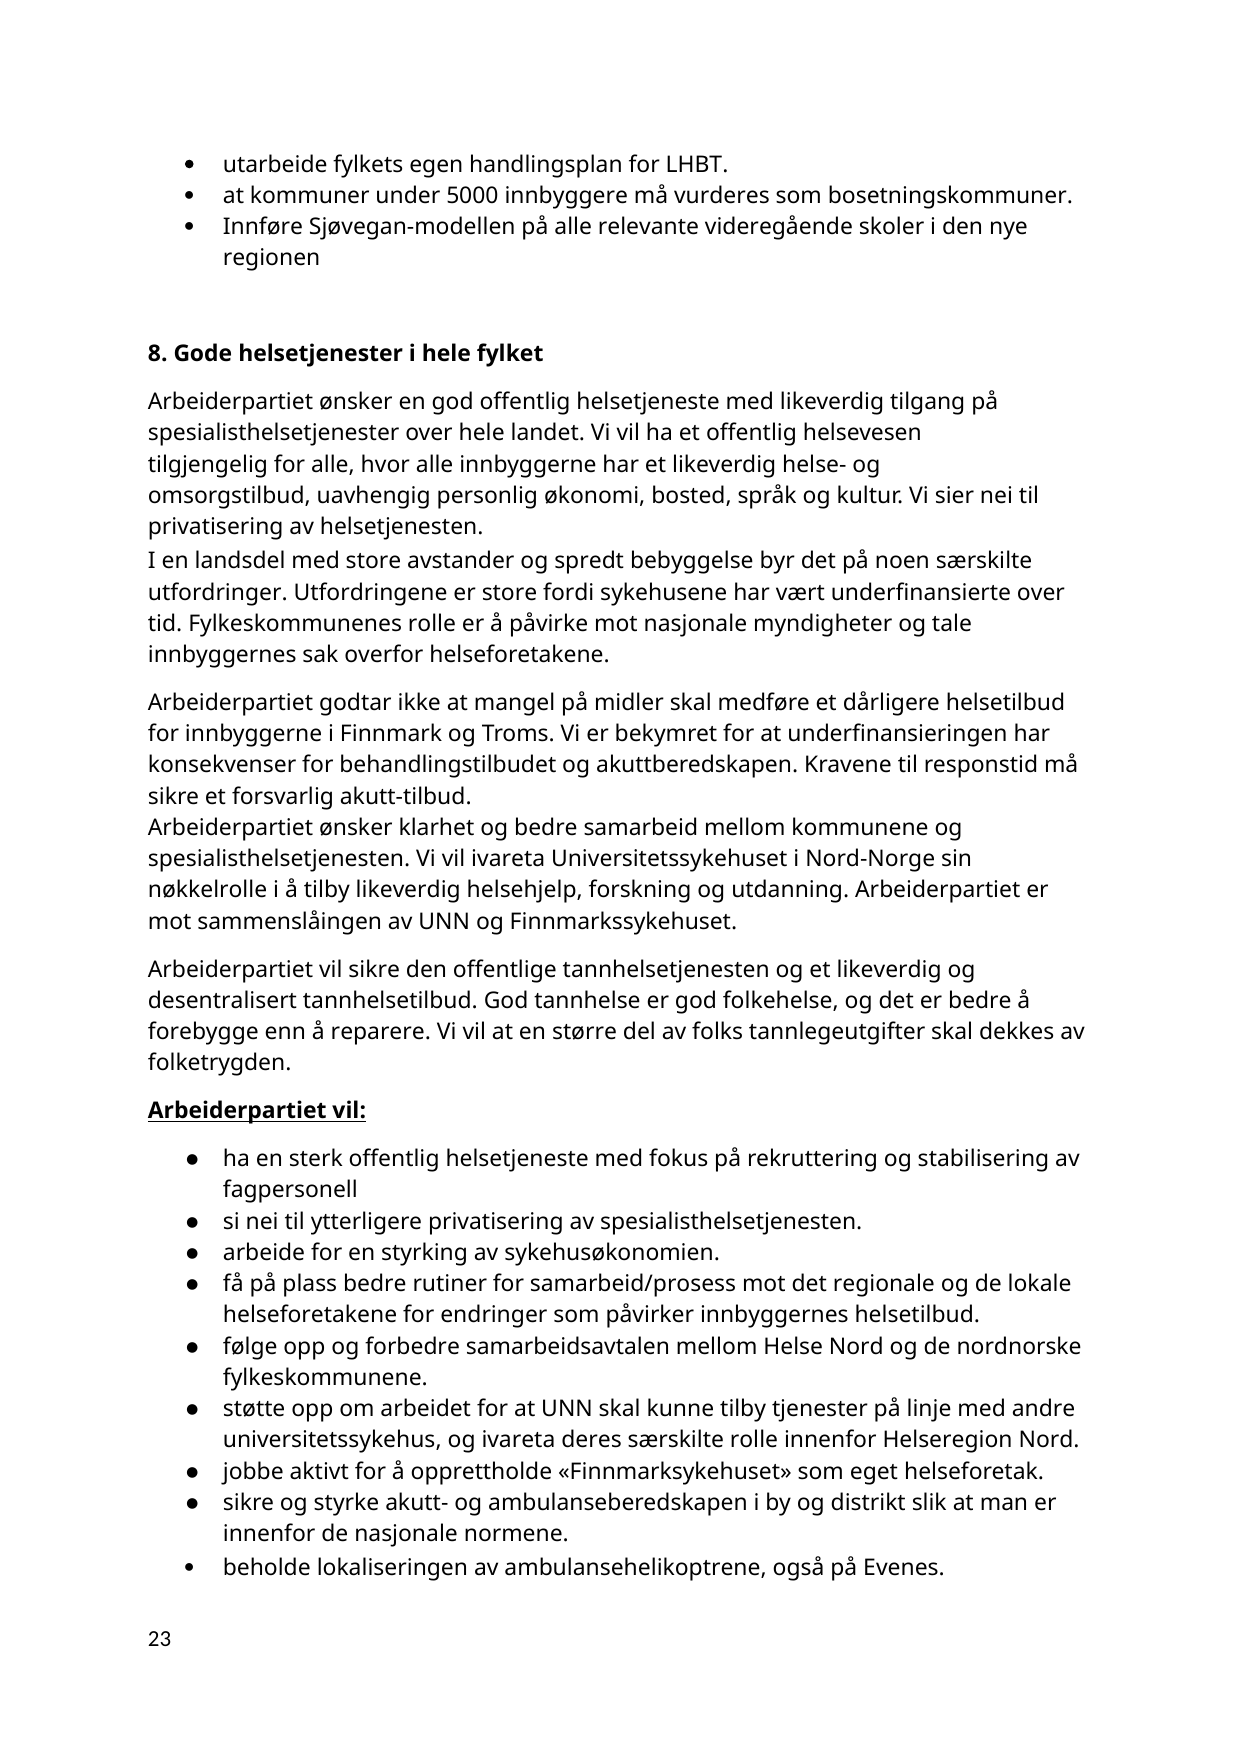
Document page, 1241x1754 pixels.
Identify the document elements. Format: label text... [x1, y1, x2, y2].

list følge opp og forbedre samarbeidsavtalen mellom Helse Nord og de nordnorske fylkeskommunene. [185, 1330, 1093, 1392]
text Arbeiderpartiet vil sikre den offentlige tannhelsetjenesten og et likeverdig og desentralisert tannhelsetilbud. God tannhelse er god folkehelse, og det er bedre å forebygge enn å reparere. Vi vil at en større del av folks tannlegeutgifter skal dekkes av folketrygden. [148, 953, 1093, 1078]
text I en landsdel med store avstander og spredt bebyggelse byr det på noen særskilte utfordringer. Utfordringene er store fordi sykehusene har vært underfinansierte over tid. Fylkeskommunenes rolle er å påvirke mot nasjonale myndigheter og tale innbyggernes sak overfor helseforetakene. [148, 544, 1093, 669]
list Innføre Sjøvegan-modellen på alle relevante videregående skoler i den nye regionen [185, 210, 1093, 273]
list Arbeiderpartiet ønsker en god offentlig helsetjeneste med likeverdig tilgang på spesialisthelsetjenester over hele landet. Vi vil ha et offentlig helsevesen tilgjengelig for alle, hvor alle innbyggerne har et likeverdig helse- og omsorgstilbud, uavhengig personlig økonomi, bosted, språk og kultur. Vi sier nei til privatisering av helsetjenesten. [148, 385, 1044, 541]
text Arbeiderpartiet ønsker klarhet og bedre samarbeid mellom kommunene og spesialisthelsetjenesten. Vi vil ivareta Universitetssykehuset i Nord-Norge sin nøkkelrolle i å tilby likeverdig helsehjelp, forskning og utdanning. Arbeiderpartiet er mot sammenslåingen av UNN og Finnmarkssykehuset. [148, 811, 1093, 936]
list si nei til ytterligere privatisering av spesialisthelsetjenesten. [185, 1205, 1093, 1236]
text Arbeiderpartiet vil: [148, 1094, 1093, 1126]
list få på plass bedre rutiner for samarbeid/prosess mot det regionale og de lokale helseforetakene for endringer som påvirker innbyggernes helsetilbud. [185, 1267, 1093, 1330]
list jobbe aktivt for å opprettholde «Finnmarksykehuset» som eget helseforetak. [185, 1455, 1093, 1486]
list sikre og styrke akutt- og ambulanseberedskapen i by og distrikt slik at man er innenfor de nasjonale normene. [185, 1486, 1093, 1548]
list beholde lokaliseringen av ambulansehelikoptrene, også på Evenes. [185, 1551, 1044, 1583]
list arbeide for en styrking av sykehusøkonomien. [185, 1236, 1093, 1267]
text 8. Gode helsetjenester i hele fylket [148, 337, 1093, 368]
list ha en sterk offentlig helsetjeneste med fokus på rekruttering og stabilisering av fagpersonell [185, 1142, 1093, 1205]
list utarbeide fylkets egen handlingsplan for LHBT. [185, 148, 1093, 179]
text Arbeiderpartiet godtar ikke at mangel på midler skal medføre et dårligere helsetilbud for innbyggerne i Finnmark og Troms. Vi er bekymret for at underfinansieringen har konsekvenser for behandlingstilbudet og akuttberedskapen. Kravene til responstid må sikre et forsvarlig akutt-tilbud. [148, 686, 1093, 811]
list støtte opp om arbeidet for at UNN skal kunne tilby tjenester på linje med andre universitetssykehus, og ivareta deres særskilte rolle innenfor Helseregion Nord. [185, 1392, 1093, 1455]
list at kommuner under 5000 innbyggere må vurderes som bosetningskommuner. [185, 179, 1093, 210]
